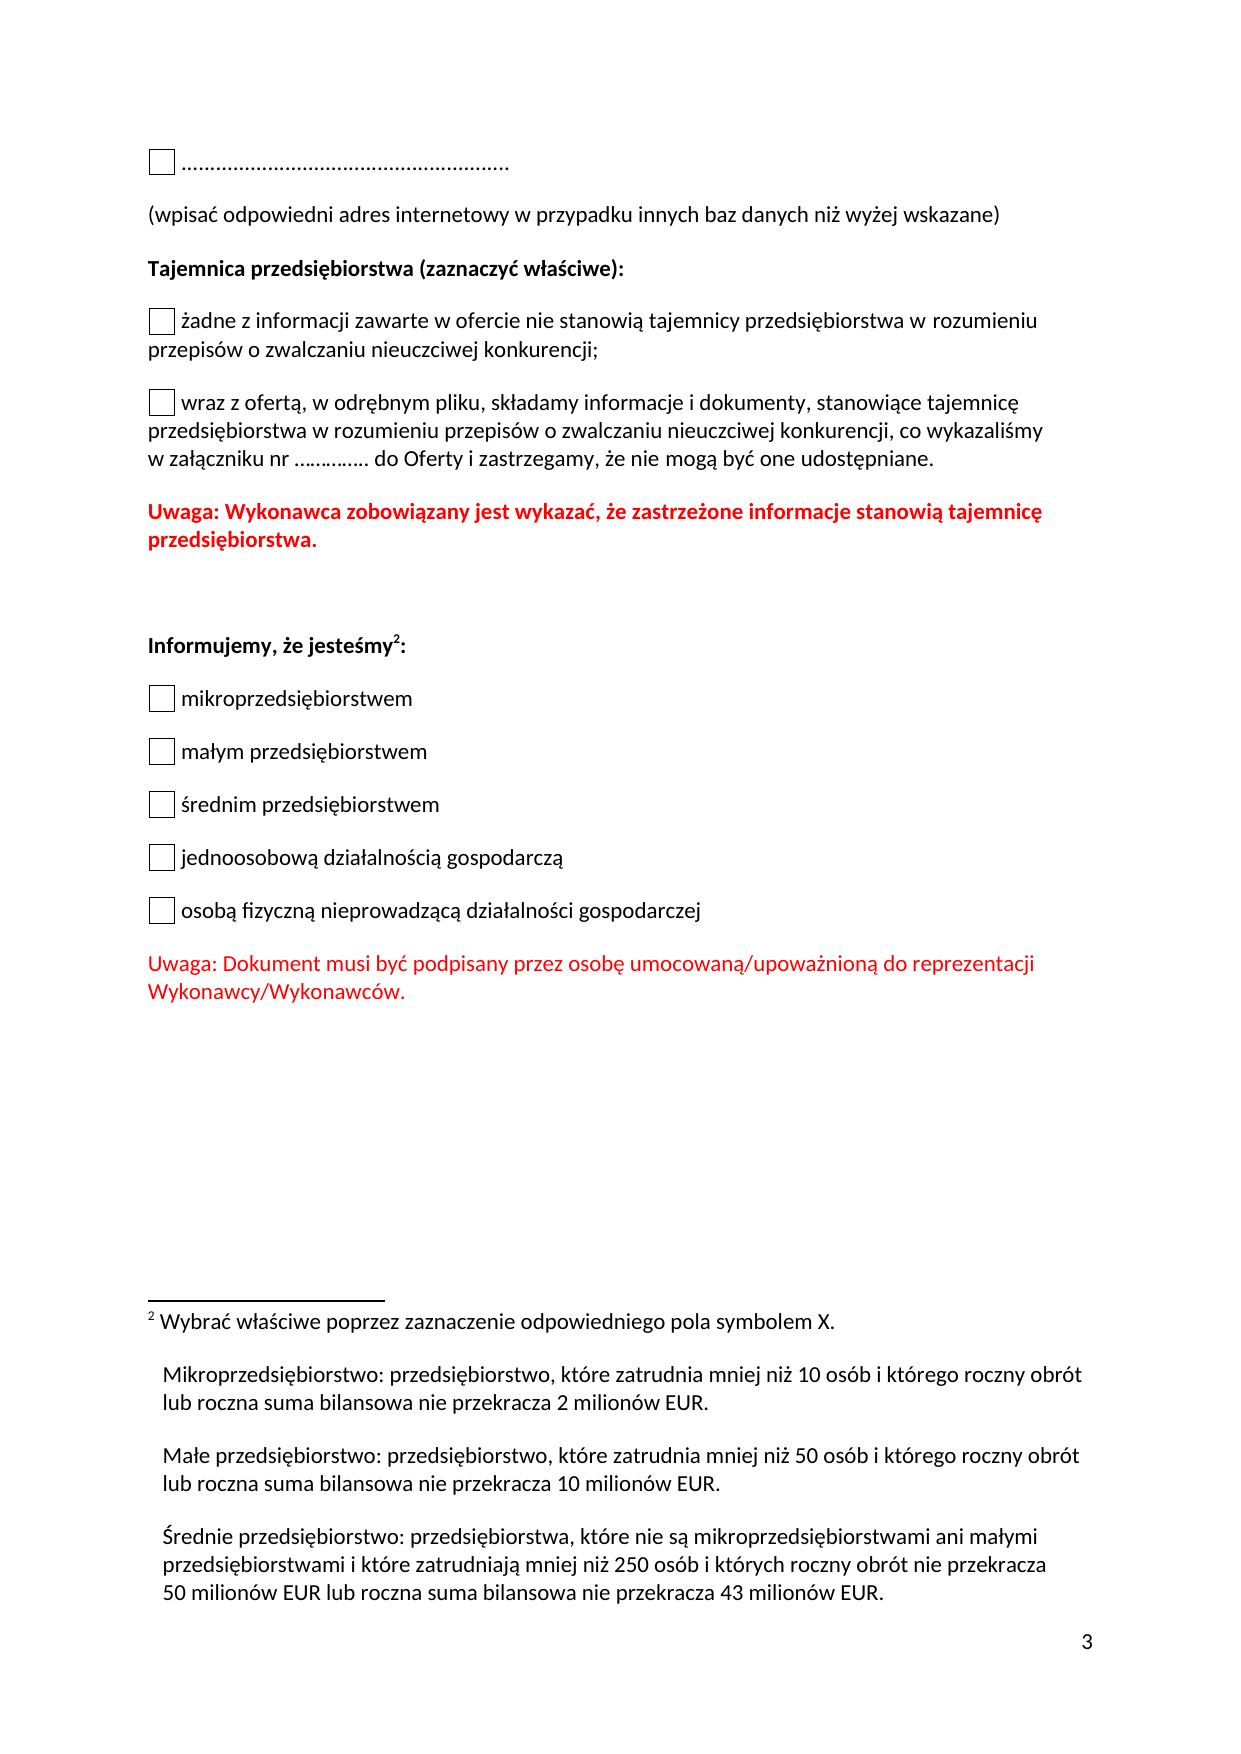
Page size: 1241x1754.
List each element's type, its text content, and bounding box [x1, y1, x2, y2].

text jednoosobową działalnością gospodarczą [148, 843, 1093, 871]
text Uwaga: Wykonawca zobowiązany jest wykazać, że zastrzeżone informacje stanowią tajemnicę przedsiębiorstwa. [148, 497, 1093, 553]
text mikroprzedsiębiorstwem [148, 684, 1093, 712]
text wraz z ofertą, w odrębnym pliku, składamy informacje i dokumenty, stanowiące tajemnicę przedsiębiorstwa w rozumieniu przepisów o zwalczaniu nieuczciwej konkurencji, co wykazaliśmy w załączniku nr ………….. do Oferty i zastrzegamy, że nie mogą być one udostępniane. [148, 388, 1093, 472]
text osobą fizyczną nieprowadzącą działalności gospodarczej [148, 896, 1093, 924]
text małym przedsiębiorstwem [148, 737, 1093, 765]
text średnim przedsiębiorstwem [148, 790, 1093, 818]
subtitle Tajemnica przedsiębiorstwa (zaznaczyć właściwe): [148, 254, 1093, 282]
text (wpisać odpowiedni adres internetowy w przypadku innych baz danych niż wyżej wskazane) [148, 201, 1093, 229]
text żadne z informacji zawarte w ofercie nie stanowią tajemnicy przedsiębiorstwa w rozumieniu przepisów o zwalczaniu nieuczciwej konkurencji; [148, 307, 1093, 363]
text Uwaga: Dokument musi być podpisany przez osobę umocowaną/upoważnioną do reprezentacji Wykonawcy/Wykonawców. [148, 949, 1093, 1005]
text ......................................................... [148, 148, 1093, 176]
subtitle Informujemy, że jesteśmy: [148, 631, 1093, 659]
